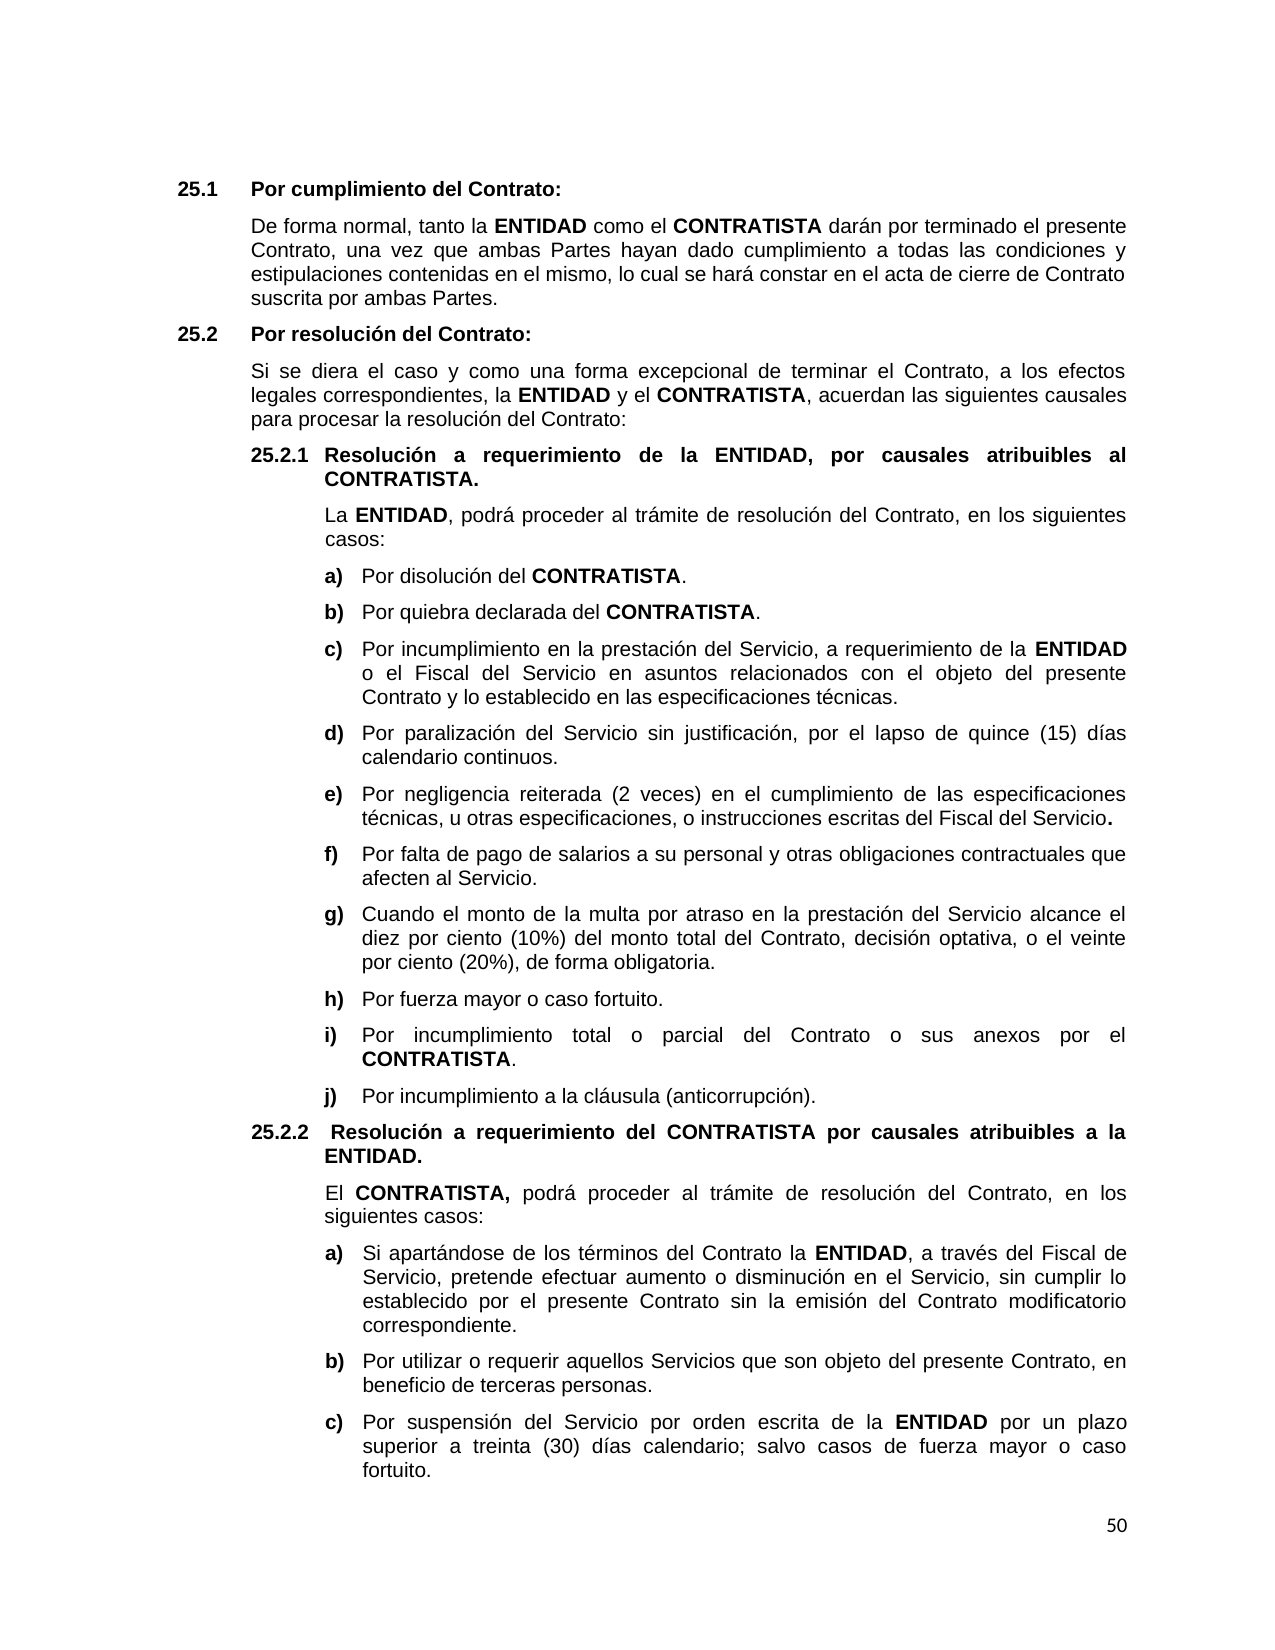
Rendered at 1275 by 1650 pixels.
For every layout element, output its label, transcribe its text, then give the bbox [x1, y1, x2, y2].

text De forma normal, tanto la ENTIDAD como el CONTRATISTA darán por terminado el presente Contrato, una vez que ambas Partes hayan dado cumplimiento a todas las condiciones y estipulaciones contenidas en el mismo, lo cual se hará constar en el acta de cierre de Contrato suscrita por ambas Partes. [251, 214, 1127, 309]
list Por quiebra declarada del CONTRATISTA. [324, 600, 1127, 624]
list Por fuerza mayor o caso fortuito. [324, 987, 1127, 1011]
list Si apartándose de los términos del Contrato la ENTIDAD, a través del Fiscal de Servicio, pretende efectuar aumento o disminución en el Servicio, sin cumplir lo establecido por el presente Contrato sin la emisión del Contrato modificatorio correspondiente. [325, 1241, 1127, 1337]
list Por incumplimiento a la cláusula (anticorrupción). [324, 1083, 1127, 1107]
text 25.2.2 Resolución a requerimiento del CONTRATISTA por causales atribuibles a la ENTIDAD. [251, 1120, 1127, 1168]
list Por suspensión del Servicio por orden escrita de la ENTIDAD por un plazo superior a treinta (30) días calendario; salvo casos de fuerza mayor o caso fortuito. [325, 1409, 1127, 1481]
list Por incumplimiento en la prestación del Servicio, a requerimiento de la ENTIDAD o el Fiscal del Servicio en asuntos relacionados con el objeto del presente Contrato y lo establecido en las especificaciones técnicas. [324, 637, 1127, 708]
list Por disolución del CONTRATISTA. [324, 564, 1127, 588]
text 25.2.1 Resolución a requerimiento de la ENTIDAD, por causales atribuibles al CONTRATISTA. [251, 443, 1127, 491]
list Por falta de pago de salarios a su personal y otras obligaciones contractuales que afecten al Servicio. [324, 842, 1127, 890]
list Por utilizar o requerir aquellos Servicios que son objeto del presente Contrato, en beneficio de terceras personas. [325, 1349, 1127, 1397]
text Si se diera el caso y como una forma excepcional de terminar el Contrato, a los efectos legales correspondientes, la ENTIDAD y el CONTRATISTA, acuerdan las siguientes causales para procesar la resolución del Contrato: [251, 358, 1127, 430]
text El CONTRATISTA, podrá proceder al trámite de resolución del Contrato, en los siguientes casos: [324, 1180, 1127, 1228]
list Por incumplimiento total o parcial del Contrato o sus anexos por el CONTRATISTA. [324, 1023, 1127, 1071]
list Por negligencia reiterada (2 veces) en el cumplimiento de las especificaciones técnicas, u otras especificaciones, o instrucciones escritas del Fiscal del Servicio. [324, 781, 1127, 829]
list Cuando el monto de la multa por atraso en la prestación del Servicio alcance el diez por ciento (10%) del monto total del Contrato, decisión optativa, o el veinte por ciento (20%), de forma obligatoria. [324, 902, 1127, 974]
list Por paralización del Servicio sin justificación, por el lapso de quince (15) días calendario continuos. [324, 721, 1127, 769]
text 25.1 Por cumplimiento del Contrato: [177, 177, 1127, 201]
text La ENTIDAD, podrá proceder al trámite de resolución del Contrato, en los siguientes casos: [324, 503, 1127, 551]
text 25.2 Por resolución del Contrato: [177, 322, 1127, 346]
